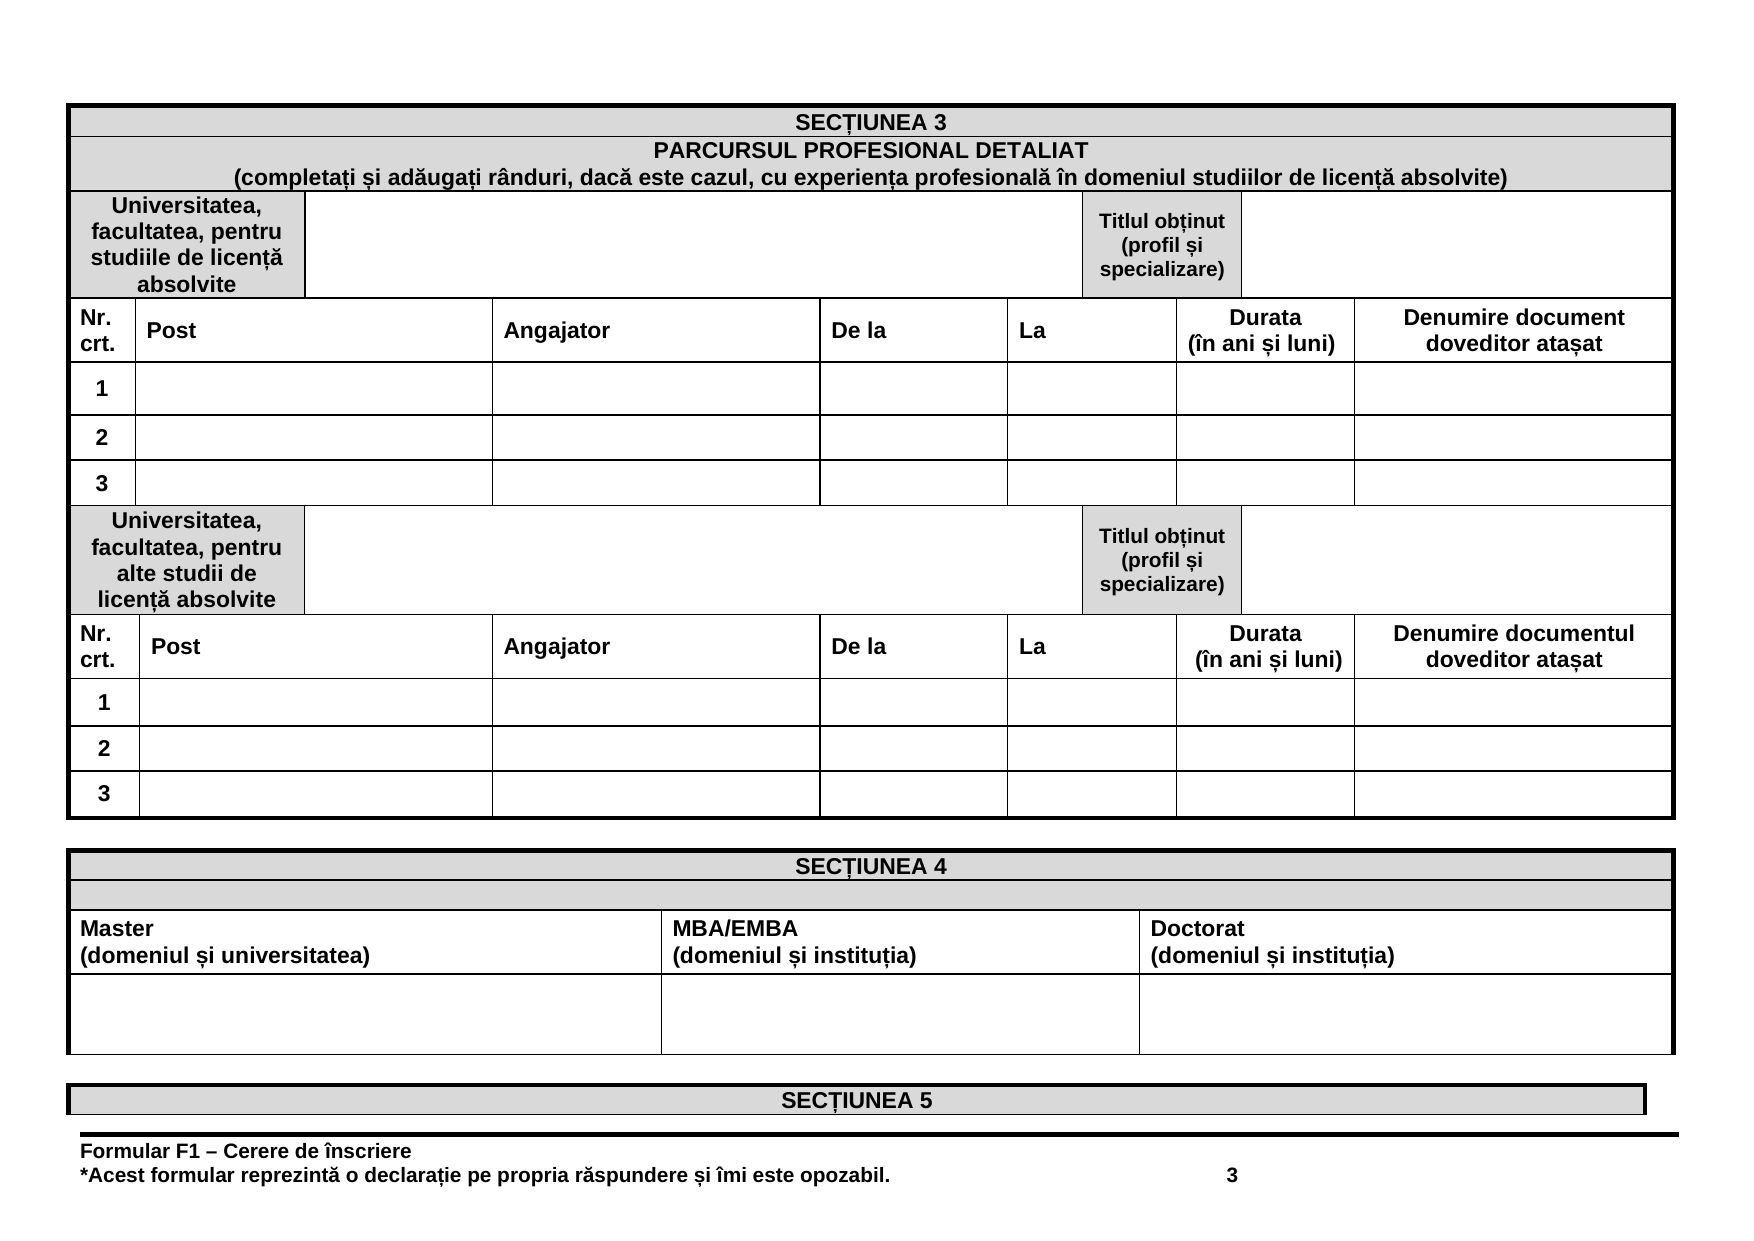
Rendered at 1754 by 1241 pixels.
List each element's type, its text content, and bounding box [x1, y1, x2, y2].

table_cell [136, 363, 492, 414]
table_cell [1355, 772, 1671, 816]
table_cell [1355, 727, 1671, 770]
table_cell Durata (în ani și luni) [1177, 615, 1354, 678]
table_cell [821, 727, 1007, 770]
table_cell [1008, 416, 1176, 459]
table_cell [493, 727, 819, 770]
table_cell 2 [71, 416, 135, 459]
table_cell MBA/EMBA (domeniul și instituția) [662, 911, 1139, 973]
table_cell [662, 975, 1139, 1053]
table_cell Nr. crt. [71, 615, 139, 678]
table_cell [71, 975, 661, 1053]
table_cell [1242, 192, 1671, 297]
table_cell [821, 772, 1007, 816]
table_cell [1008, 363, 1176, 414]
table_cell Universitatea, facultatea, pentru studiile de licență absolvite [71, 192, 304, 297]
table_cell [140, 772, 492, 816]
table_cell [821, 461, 1007, 504]
table_header SECȚIUNEA 3 [71, 108, 1671, 136]
table_cell [1008, 727, 1176, 770]
table_cell La [1008, 299, 1176, 361]
table_cell Master (domeniul și universitatea) [71, 911, 661, 973]
table_cell Angajator [493, 615, 819, 678]
table_cell Durata (în ani și luni) [1177, 299, 1354, 361]
table_cell [493, 772, 819, 816]
table_cell 2 [71, 727, 139, 770]
table_header SECȚIUNEA 5 [71, 1087, 1643, 1114]
table_cell Universitatea, facultatea, pentru alte studii de licență absolvite [71, 506, 304, 614]
table_cell Denumire document doveditor atașat [1355, 299, 1671, 361]
table_cell [71, 881, 1671, 909]
table_cell 1 [71, 679, 139, 725]
table_cell [306, 192, 1082, 297]
table_cell La [1008, 615, 1176, 678]
table_cell Post [140, 615, 492, 678]
table_cell [140, 679, 492, 725]
table_cell [136, 416, 492, 459]
table_cell Titlul obținut (profil și specializare) [1083, 506, 1241, 614]
table_cell [821, 416, 1007, 459]
table_cell [1355, 461, 1671, 504]
table_cell [1177, 772, 1354, 816]
table_cell [493, 679, 819, 725]
table_cell [1008, 461, 1176, 504]
table_cell [493, 416, 819, 459]
table_cell De la [821, 615, 1007, 678]
table_cell [1177, 727, 1354, 770]
table_cell Nr. crt. [71, 299, 135, 361]
table_cell Doctorat (domeniul și instituția) [1140, 911, 1671, 973]
table_cell [1177, 461, 1354, 504]
table_cell Angajator [493, 299, 819, 361]
table_cell 3 [71, 461, 135, 504]
table_cell [1242, 506, 1671, 614]
table_cell Denumire documentul doveditor atașat [1355, 615, 1671, 678]
table_cell [1008, 772, 1176, 816]
table_cell [821, 363, 1007, 414]
table_header SECȚIUNEA 4 [71, 853, 1671, 879]
table_cell Titlul obținut (profil și specializare) [1083, 192, 1241, 297]
table_cell [1008, 679, 1176, 725]
table_cell De la [821, 299, 1007, 361]
table_cell [493, 461, 819, 504]
table_cell [1355, 416, 1671, 459]
table_cell [305, 506, 1082, 614]
table_cell [1355, 363, 1671, 414]
table_cell [1177, 416, 1354, 459]
table_cell [1177, 679, 1354, 725]
table_cell [1140, 975, 1671, 1053]
table_cell [1177, 363, 1354, 414]
table_cell PARCURSUL PROFESIONAL DETALIAT (completați și adăugați rânduri, dacă este cazul, cu experiența profesională în domeniul studiilor de licență absolvite) [71, 137, 1671, 190]
table_cell [821, 679, 1007, 725]
table_cell [493, 363, 819, 414]
table_cell [136, 461, 492, 504]
table_cell [1355, 679, 1671, 725]
table_cell [140, 727, 492, 770]
table_cell 3 [71, 772, 139, 816]
table_cell Post [136, 299, 492, 361]
table_cell 1 [71, 363, 135, 414]
